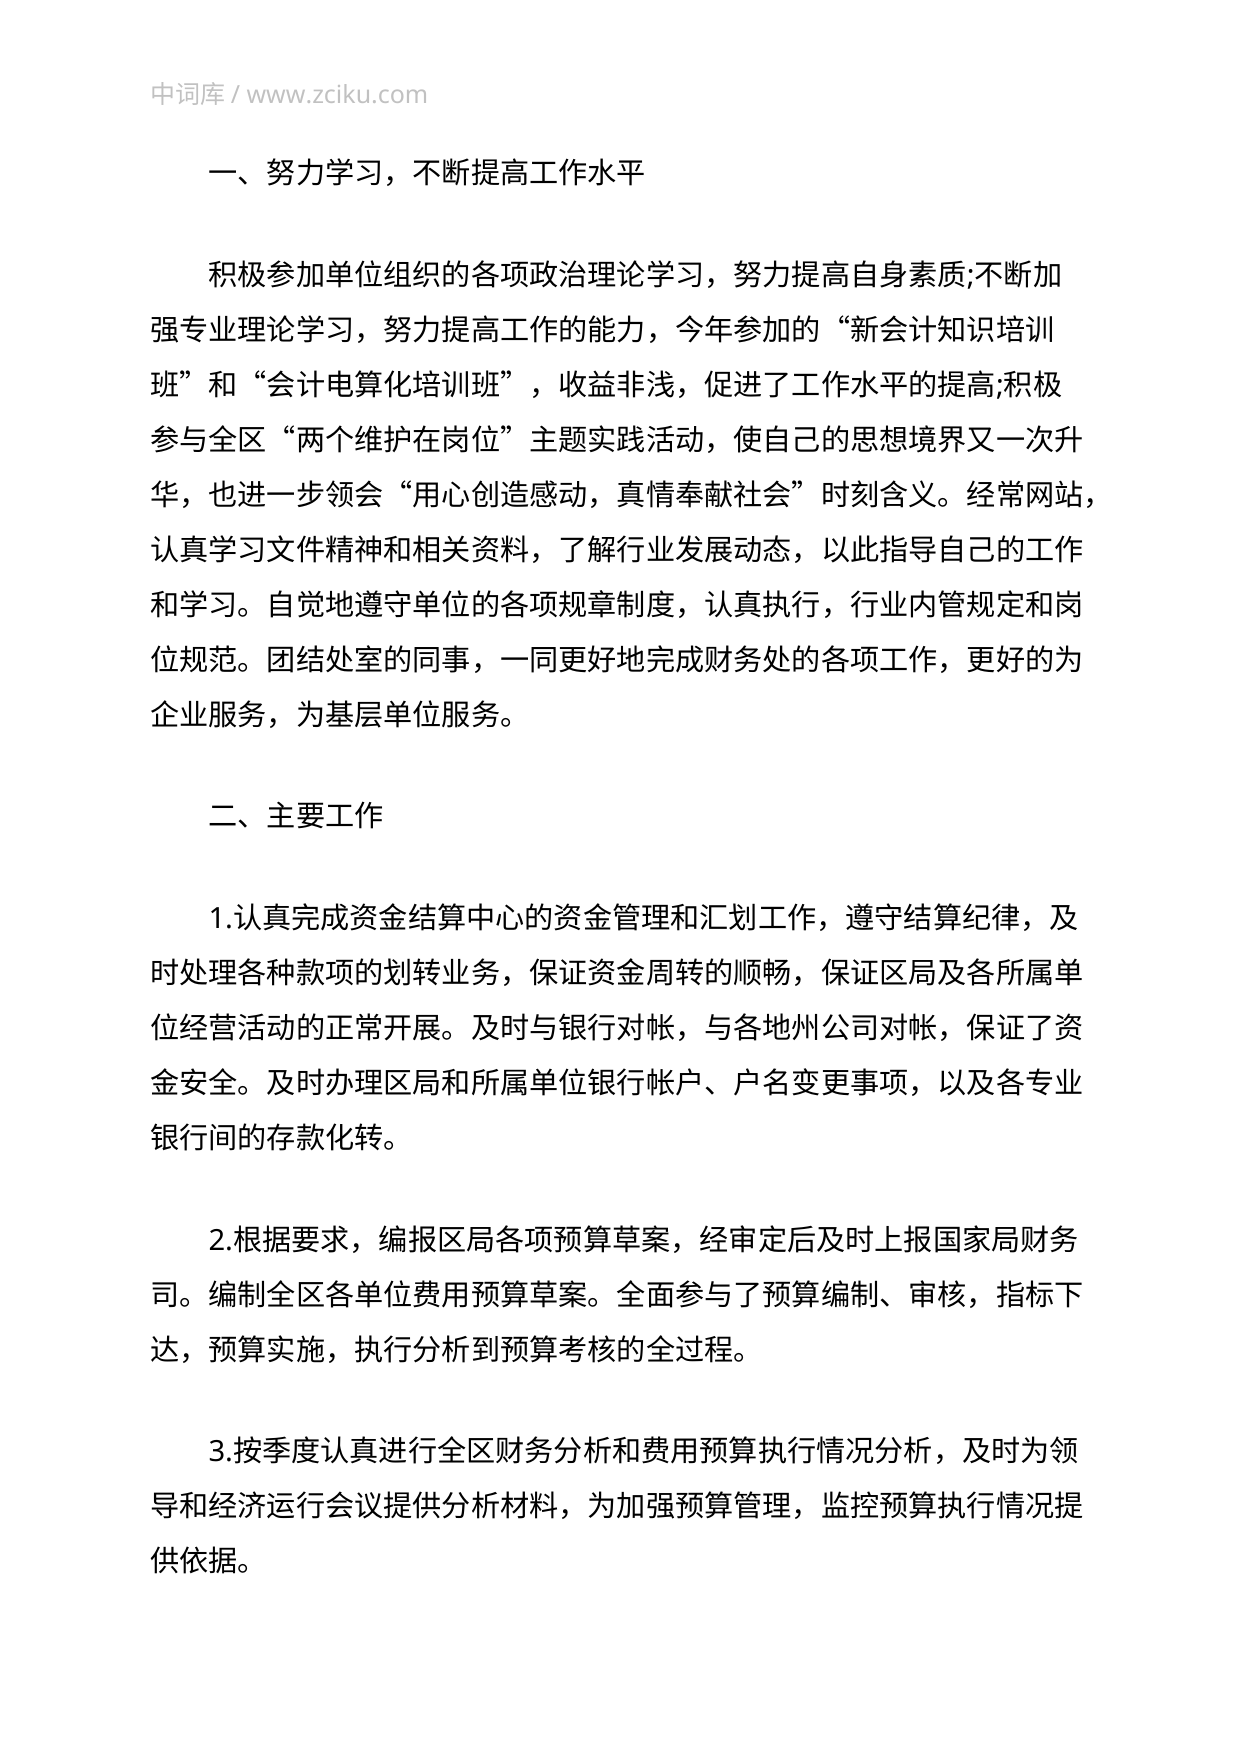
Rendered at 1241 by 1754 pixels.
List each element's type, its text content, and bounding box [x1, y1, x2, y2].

text 3.按季度认真进行全区财务分析和费用预算执行情况分析，及时为领导和经济运行会议提供分析材料，为加强预算管理，监控预算执行情况提供依据。 [150, 1428, 1090, 1580]
text 积极参加单位组织的各项政治理论学习，努力提高自身素质;不断加强专业理论学习，努力提高工作的能力，今年参加的“新会计知识培训班”和“会计电算化培训班”，收益非浅，促进了工作水平的提高;积极参与全区“两个维护在岗位”主题实践活动，使自己的思想境界又一次升华，也进一步领会“用心创造感动，真情奉献社会”时刻含义。经常网站，认真学习文件精神和相关资料，了解行业发展动态，以此指导自己的工作和学习。自觉地遵守单位的各项规章制度，认真执行，行业内管规定和岗位规范。团结处室的同事，一同更好地完成财务处的各项工作，更好的为企业服务，为基层单位服务。 [150, 252, 1090, 733]
text 1.认真完成资金结算中心的资金管理和汇划工作，遵守结算纪律，及时处理各种款项的划转业务，保证资金周转的顺畅，保证区局及各所属单位经营活动的正常开展。及时与银行对帐，与各地州公司对帐，保证了资金安全。及时办理区局和所属单位银行帐户、户名变更事项，以及各专业银行间的存款化转。 [150, 895, 1090, 1157]
text 二、主要工作 [150, 793, 1090, 835]
text 2.根据要求，编报区局各项预算草案，经审定后及时上报国家局财务司。编制全区各单位费用预算草案。全面参与了预算编制、审核，指标下达，预算实施，执行分析到预算考核的全过程。 [150, 1216, 1090, 1368]
text 一、努力学习，不断提高工作水平 [150, 150, 1090, 192]
